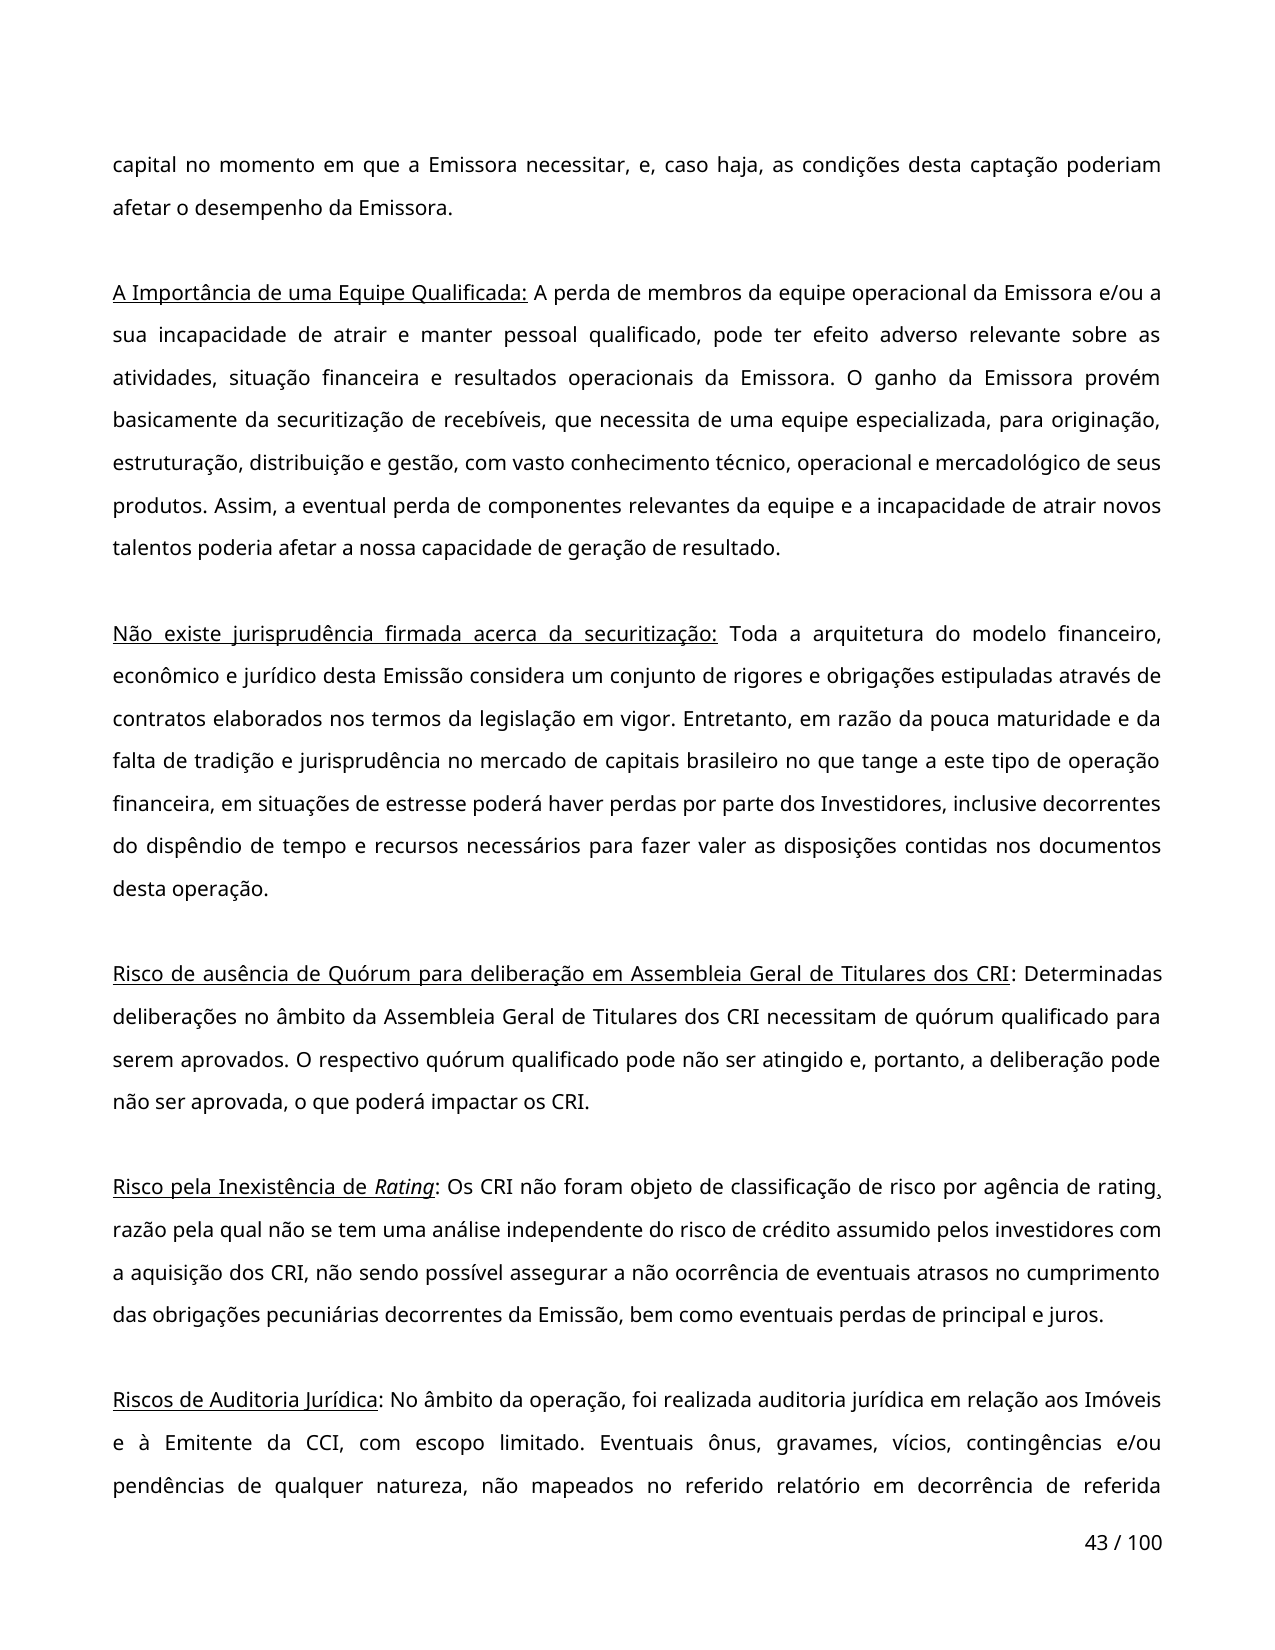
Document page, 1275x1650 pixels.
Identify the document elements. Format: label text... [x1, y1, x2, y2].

text A Importância de uma Equipe Qualificada: A perda de membros da equipe operacional da Emissora e/ou a sua incapacidade de atrair e manter pessoal qualificado, pode ter efeito adverso relevante sobre as atividades, situação financeira e resultados operacionais da Emissora. O ganho da Emissora provém basicamente da securitização de recebíveis, que necessita de uma equipe especializada, para originação, estruturação, distribuição e gestão, com vasto conhecimento técnico, operacional e mercadológico de seus produtos. Assim, a eventual perda de componentes relevantes da equipe e a incapacidade de atrair novos talentos poderia afetar a nossa capacidade de geração de resultado. [112, 278, 1162, 562]
text Não existe jurisprudência firmada acerca da securitização: Toda a arquitetura do modelo financeiro, econômico e jurídico desta Emissão considera um conjunto de rigores e obrigações estipuladas através de contratos elaborados nos termos da legislação em vigor. Entretanto, em razão da pouca maturidade e da falta de tradição e jurisprudência no mercado de capitais brasileiro no que tange a este tipo de operação financeira, em situações de estresse poderá haver perdas por parte dos Investidores, inclusive decorrentes do dispêndio de tempo e recursos necessários para fazer valer as disposições contidas nos documentos desta operação. [112, 619, 1162, 903]
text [112, 150, 1162, 221]
text Risco de ausência de Quórum para deliberação em Assembleia Geral de Titulares dos CRI: Determinadas deliberações no âmbito da Assembleia Geral de Titulares dos CRI necessitam de quórum qualificado para serem aprovados. O respectivo quórum qualificado pode não ser atingido e, portanto, a deliberação pode não ser aprovada, o que poderá impactar os CRI. [112, 959, 1162, 1116]
text Risco pela Inexistência de Rating: Os CRI não foram objeto de classificação de risco por agência de rating¸ razão pela qual não se tem uma análise independente do risco de crédito assumido pelos investidores com a aquisição dos CRI, não sendo possível assegurar a não ocorrência de eventuais atrasos no cumprimento das obrigações pecuniárias decorrentes da Emissão, bem como eventuais perdas de principal e juros. [112, 1172, 1162, 1329]
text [112, 1386, 1162, 1499]
